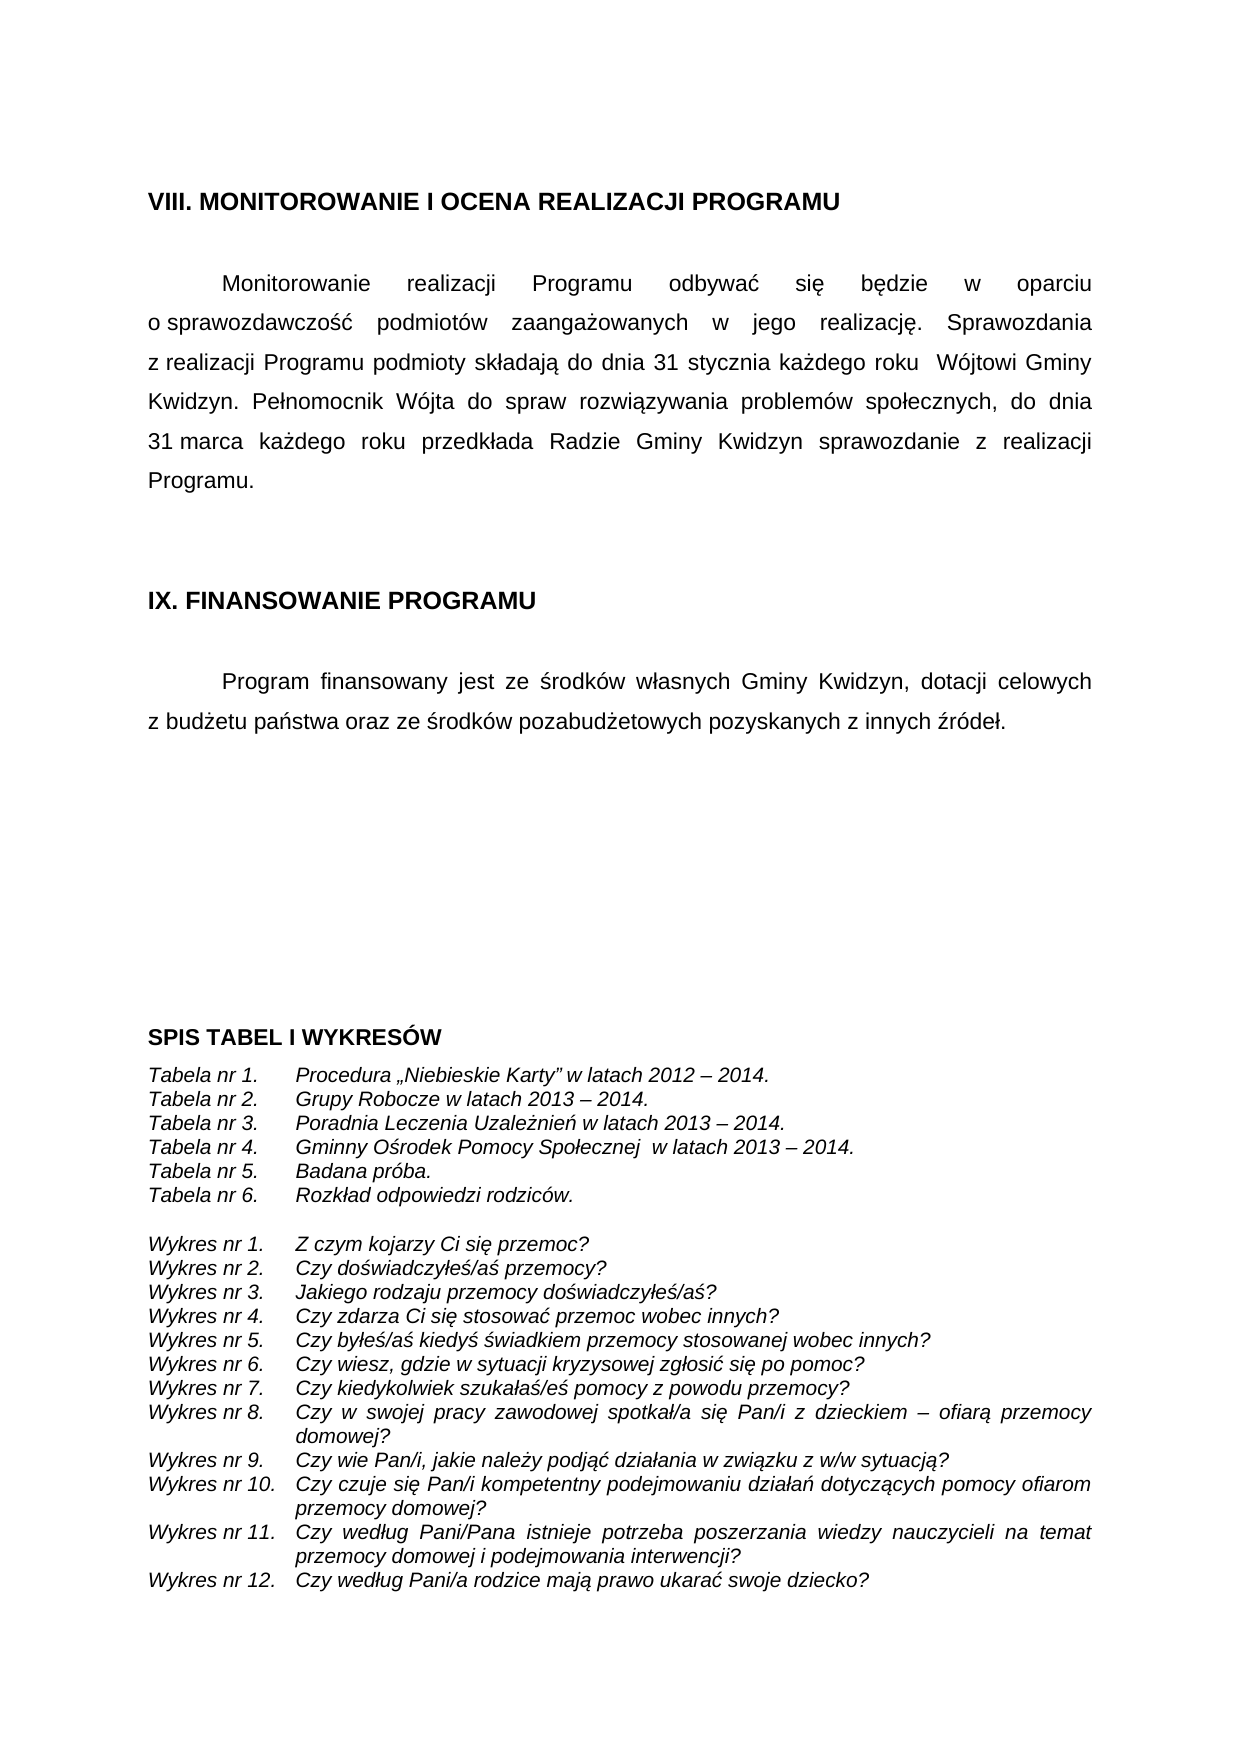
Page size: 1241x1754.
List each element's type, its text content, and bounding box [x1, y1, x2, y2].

text Wykres nr 7. Czy kiedykolwiek szukałaś/eś pomocy z powodu przemocy? [148, 1376, 1092, 1400]
text Tabela nr 6. Rozkład odpowiedzi rodziców. [148, 1183, 1092, 1207]
text Program finansowany jest ze środków własnych Gminy Kwidzyn, dotacji celowych z budżetu państwa oraz ze środków pozabudżetowych pozyskanych z innych źródeł. [148, 668, 1092, 734]
text Wykres nr 10. Czy czuje się Pan/i kompetentny podejmowaniu działań dotyczących pomocy ofiarom przemocy domowej? [148, 1472, 1092, 1520]
text VIII. MONITOROWANIE I OCENA REALIZACJI PROGRAMU [148, 187, 1092, 216]
text Wykres nr 1. Z czym kojarzy Ci się przemoc? [148, 1232, 1092, 1256]
text Wykres nr 4. Czy zdarza Ci się stosować przemoc wobec innych? [148, 1304, 1092, 1328]
text Tabela nr 3. Poradnia Leczenia Uzależnień w latach 2013 – 2014. [148, 1111, 1092, 1135]
text Wykres nr 8. Czy w swojej pracy zawodowej spotkał/a się Pan/i z dzieckiem – ofiarą przemocy domowej? [148, 1400, 1092, 1448]
text IX. FINANSOWANIE PROGRAMU [148, 586, 1092, 614]
text Wykres nr 12. Czy według Pani/a rodzice mają prawo ukarać swoje dziecko? [148, 1568, 1092, 1592]
text Tabela nr 4. Gminny Ośrodek Pomocy Społecznej w latach 2013 – 2014. [148, 1135, 1092, 1159]
text Wykres nr 6. Czy wiesz, gdzie w sytuacji kryzysowej zgłosić się po pomoc? [148, 1352, 1092, 1376]
text Monitorowanie realizacji Programu odbywać się będzie w oparciu o sprawozdawczość podmiotów zaangażowanych w jego realizację. Sprawozdania z realizacji Programu podmioty składają do dnia 31 stycznia każdego roku Wójtowi Gminy Kwidzyn. Pełnomocnik Wójta do spraw rozwiązywania problemów społecznych, do dnia 31 marca każdego roku przedkłada Radzie Gminy Kwidzyn sprawozdanie z realizacji Programu. [148, 270, 1092, 493]
text Tabela nr 5. Badana próba. [148, 1159, 1092, 1183]
text Wykres nr 9. Czy wie Pan/i, jakie należy podjąć działania w związku z w/w sytuacją? [148, 1448, 1092, 1472]
text Wykres nr 5. Czy byłeś/aś kiedyś świadkiem przemocy stosowanej wobec innych? [148, 1328, 1092, 1352]
text Wykres nr 2. Czy doświadczyłeś/aś przemocy? [148, 1256, 1092, 1280]
text SPIS TABEL I WYKRESÓW [148, 1023, 1092, 1050]
text Wykres nr 3. Jakiego rodzaju przemocy doświadczyłeś/aś? [148, 1280, 1092, 1304]
text Tabela nr 2. Grupy Robocze w latach 2013 – 2014. [148, 1087, 1092, 1111]
text Wykres nr 11. Czy według Pani/Pana istnieje potrzeba poszerzania wiedzy nauczycieli na temat przemocy domowej i podejmowania interwencji? [148, 1520, 1092, 1568]
text Tabela nr 1. Procedura „Niebieskie Karty” w latach 2012 – 2014. [148, 1063, 1092, 1087]
